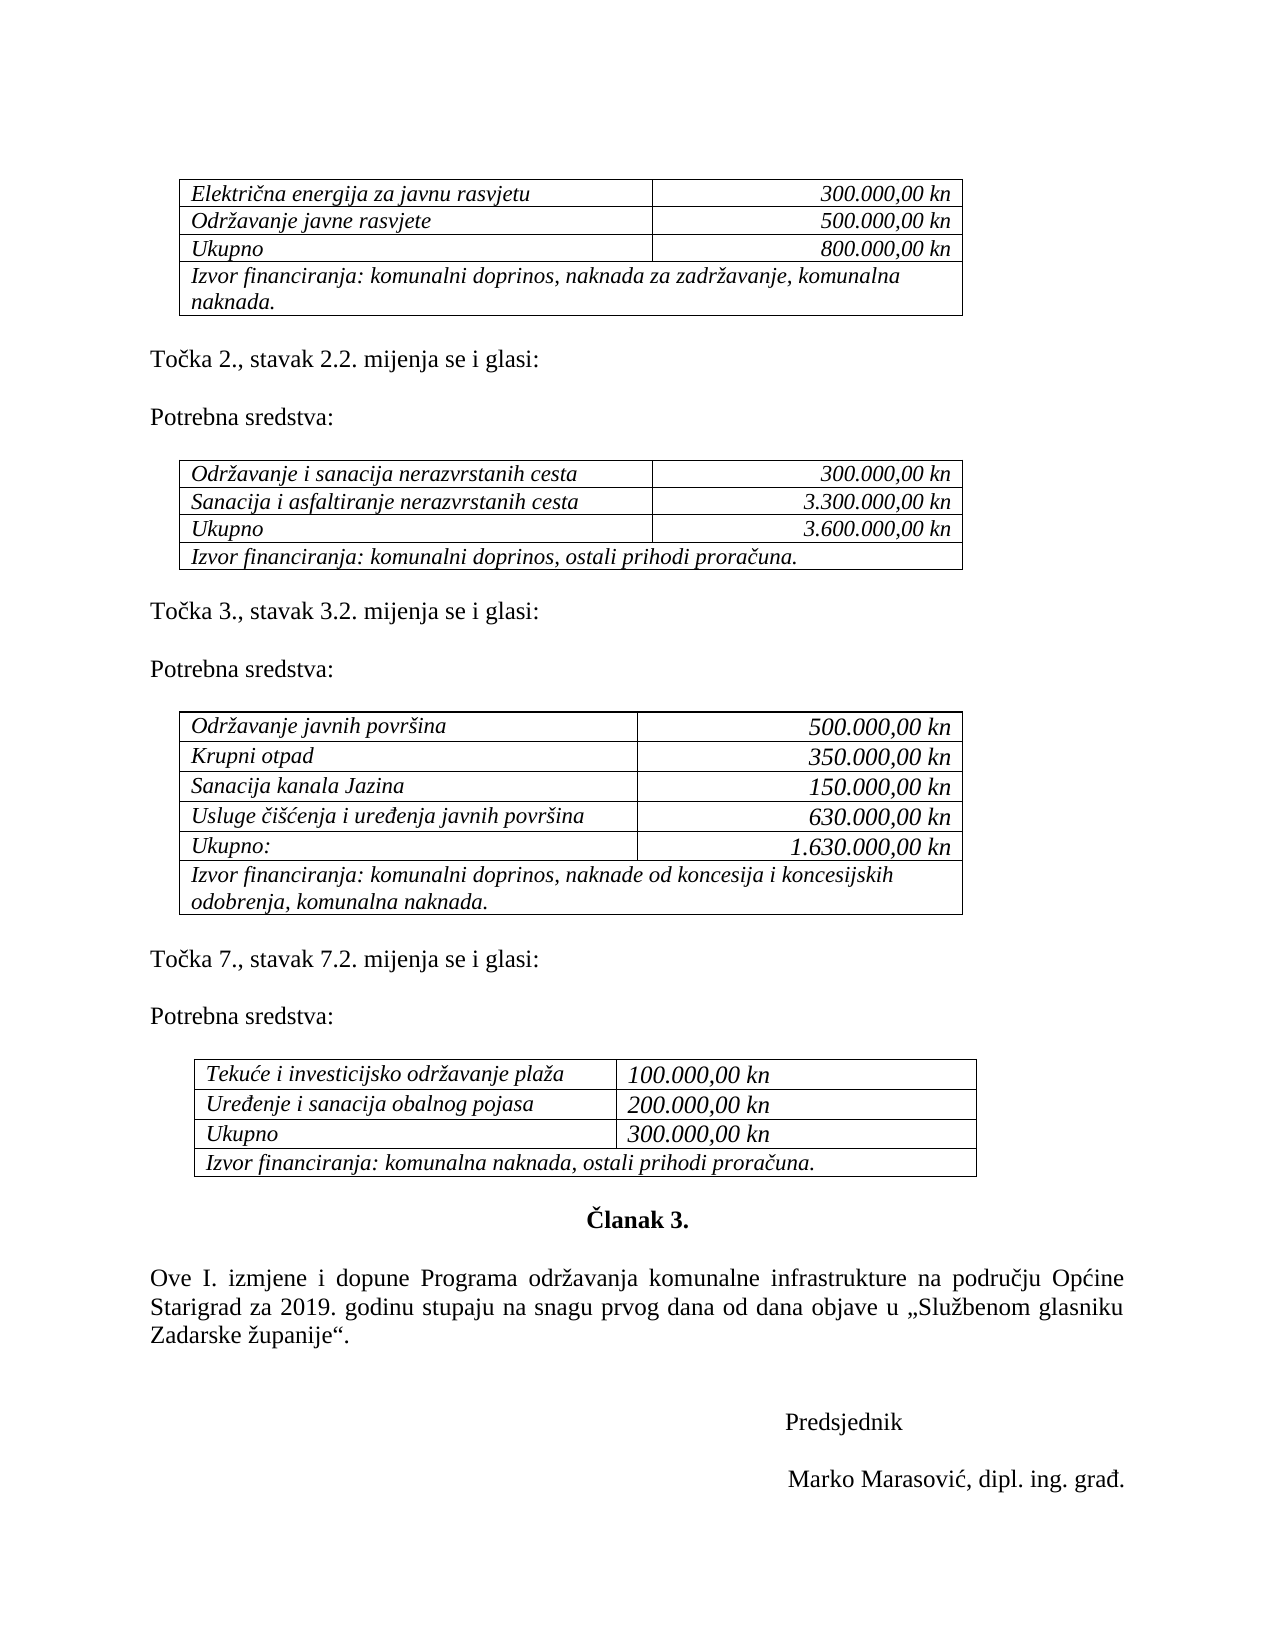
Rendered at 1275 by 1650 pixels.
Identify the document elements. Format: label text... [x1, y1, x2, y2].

text Potrebna sredstva: [150, 1001, 1125, 1030]
table_cell Izvor financiranja: komunalni doprinos, ostali prihodi proračuna. [180, 543, 962, 569]
table_cell 3.300.000,00 kn [653, 488, 962, 514]
text Točka 7., stavak 7.2. mijenja se i glasi: [150, 944, 1125, 973]
table_header 100.000,00 kn [617, 1060, 976, 1089]
table_header Električna energija za javnu rasvjetu [180, 180, 652, 206]
table_header 500.000,00 kn [638, 713, 962, 741]
text Članak 3. [150, 1206, 1125, 1234]
text Točka 3., stavak 3.2. mijenja se i glasi: [150, 596, 1125, 625]
table_cell 500.000,00 kn [653, 207, 962, 233]
table_cell Ukupno: [180, 832, 637, 860]
table_cell Ukupno [180, 515, 652, 542]
table_cell Izvor financiranja: komunalni doprinos, naknada za zadržavanje, komunalna naknada. [180, 262, 962, 315]
table_cell Održavanje javne rasvjete [180, 207, 652, 233]
table_cell 150.000,00 kn [638, 772, 962, 801]
table_cell 300.000,00 kn [617, 1120, 976, 1148]
table_cell Uređenje i sanacija obalnog pojasa [195, 1090, 616, 1118]
table_cell Krupni otpad [180, 742, 637, 771]
table_header 300.000,00 kn [653, 461, 962, 487]
table_cell Ukupno [195, 1120, 616, 1148]
table_cell 200.000,00 kn [617, 1090, 976, 1118]
text Potrebna sredstva: [150, 402, 1125, 431]
text Predsjednik [150, 1407, 1125, 1436]
table_cell 1.630.000,00 kn [638, 832, 962, 860]
text Ove I. izmjene i dopune Programa održavanja komunalne infrastrukture na području Općine Starigrad za 2019. godinu stupaju na snagu prvog dana od dana objave u „Službenom glasniku Zadarske županije“. [150, 1263, 1125, 1349]
table_cell Usluge čišćenja i uređenja javnih površina [180, 802, 637, 831]
text Potrebna sredstva: [150, 654, 1125, 683]
table_header Održavanje javnih površina [180, 713, 637, 741]
table_cell 800.000,00 kn [653, 235, 962, 261]
table_cell 350.000,00 kn [638, 742, 962, 771]
table_cell Izvor financiranja: komunalna naknada, ostali prihodi proračuna. [195, 1149, 976, 1176]
table_cell Sanacija kanala Jazina [180, 772, 637, 801]
table_cell Izvor financiranja: komunalni doprinos, naknade od koncesija i koncesijskih odobrenja, komunalna naknada. [180, 861, 962, 914]
table_cell 3.600.000,00 kn [653, 515, 962, 542]
table_header Održavanje i sanacija nerazvrstanih cesta [180, 461, 652, 487]
text Marko Marasović, dipl. ing. građ. [150, 1464, 1125, 1493]
table_header 300.000,00 kn [653, 180, 962, 206]
text Točka 2., stavak 2.2. mijenja se i glasi: [150, 344, 1125, 373]
table_cell Ukupno [180, 235, 652, 261]
table_cell 630.000,00 kn [638, 802, 962, 831]
table_cell Sanacija i asfaltiranje nerazvrstanih cesta [180, 488, 652, 514]
table_header Tekuće i investicijsko održavanje plaža [195, 1060, 616, 1089]
